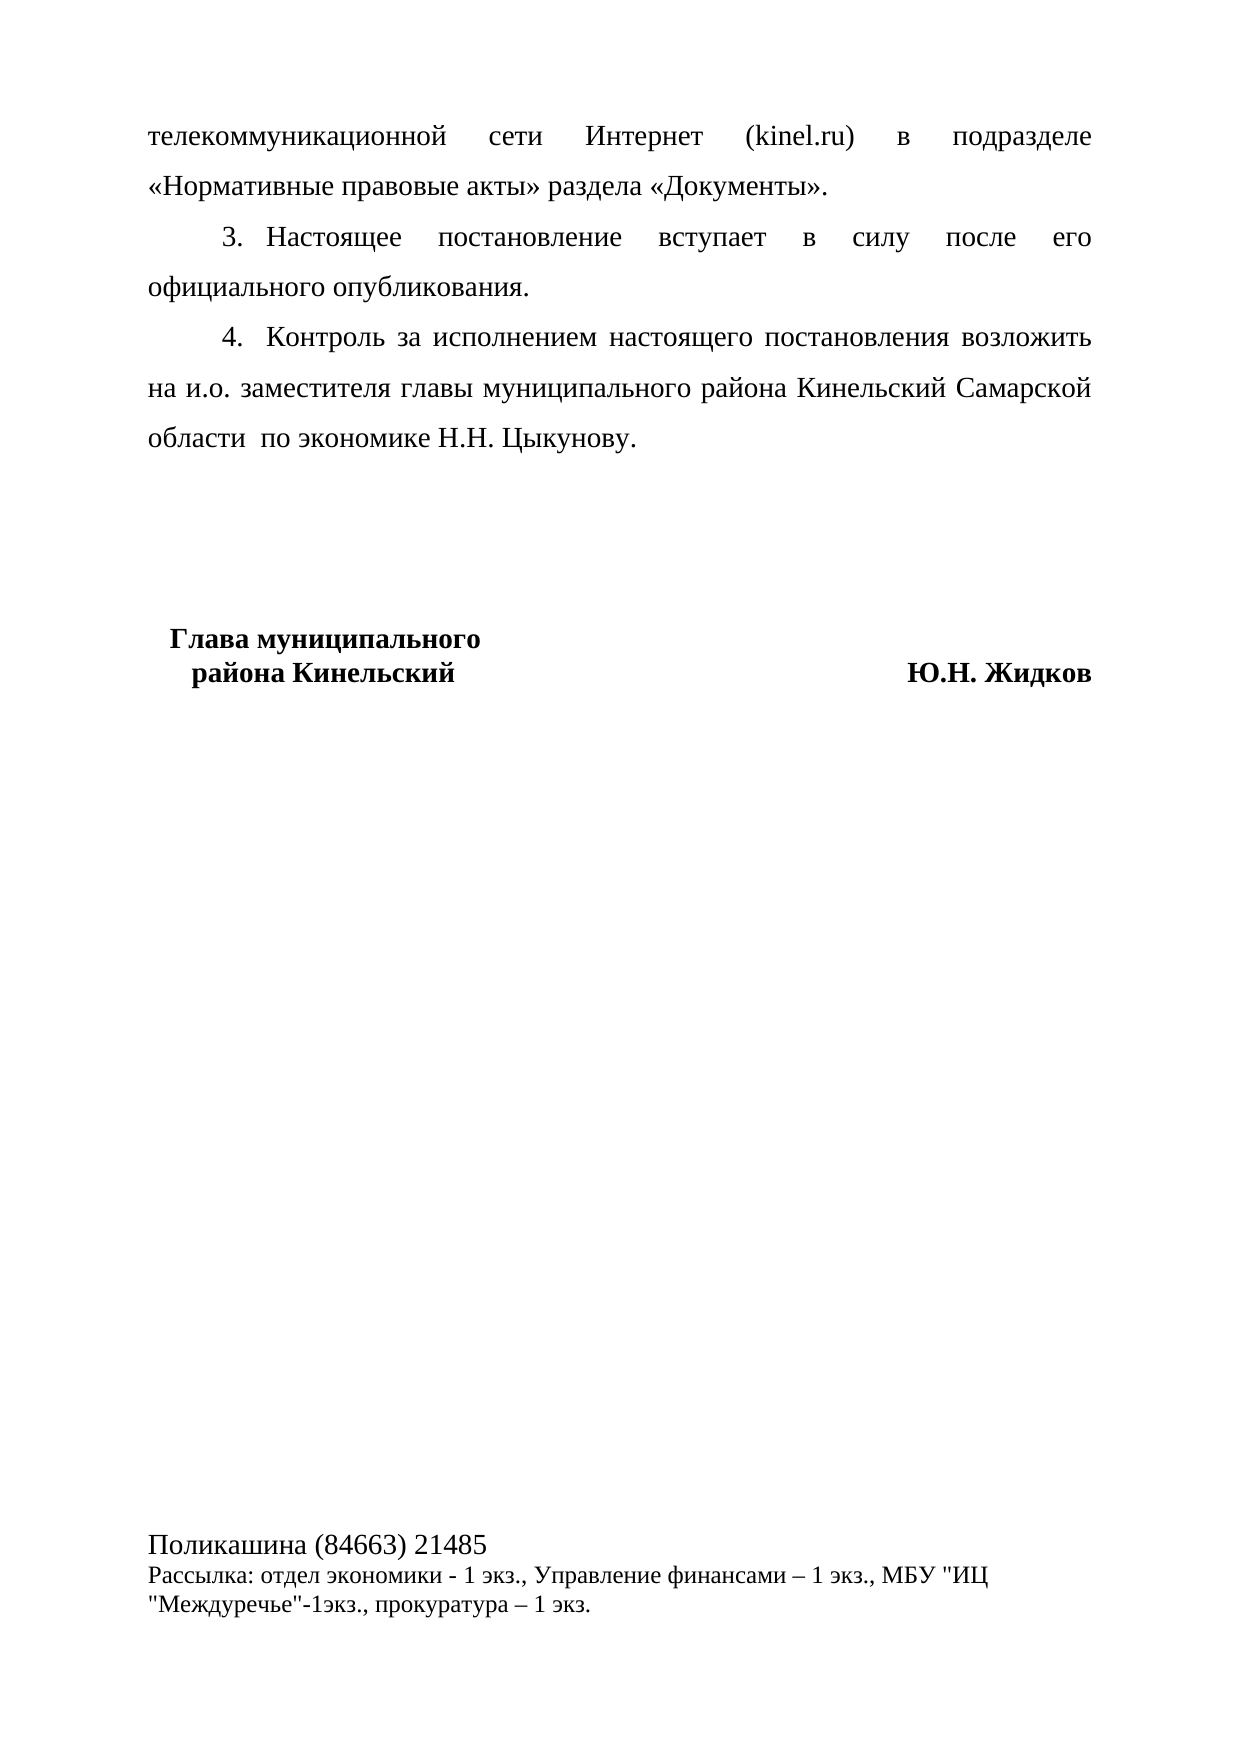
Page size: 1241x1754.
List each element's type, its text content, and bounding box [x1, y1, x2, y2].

text Рассылка: отдел экономики - 1 экз., Управление финансами – 1 экз., МБУ "ИЦ "Междуречье"-1экз., прокуратура – 1 экз. [148, 1560, 1092, 1618]
text Глава муниципального [148, 621, 1092, 655]
text 3. Настоящее постановление вступает в силу после его официального опубликования. [148, 219, 1092, 303]
text Поликашина (84663) 21485 [148, 1527, 1092, 1560]
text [148, 118, 1092, 202]
text района Кинельский Ю.Н. Жидков [148, 655, 1092, 688]
text 4. Контроль за исполнением настоящего постановления возложить на и.о. заместителя главы муниципального района Кинельский Самарской области по экономике Н.Н. Цыкунову. [148, 319, 1092, 453]
